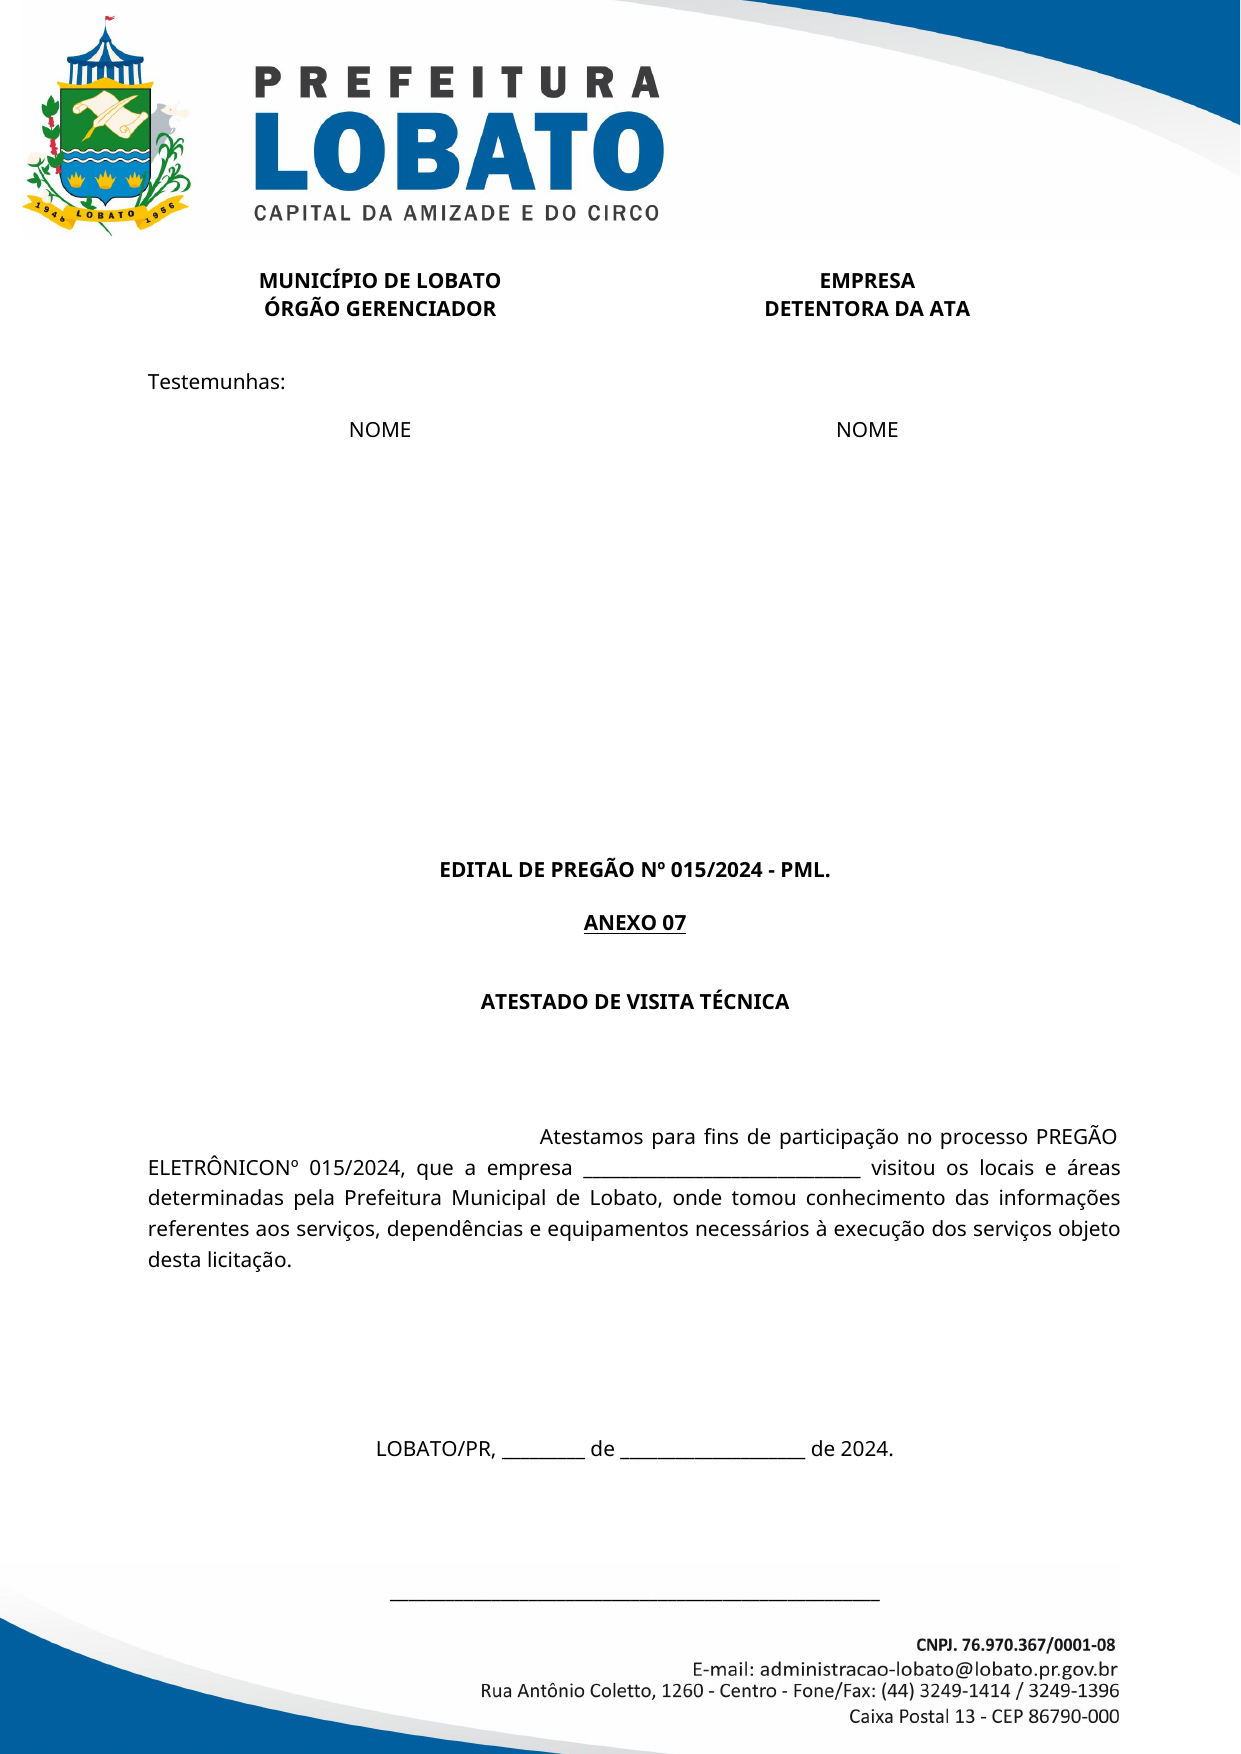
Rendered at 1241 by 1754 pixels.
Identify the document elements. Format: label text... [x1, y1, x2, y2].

table_header NOME [624, 415, 1111, 443]
table_header NOME [136, 415, 623, 443]
text ATESTADO DE VISITA TÉCNICA [148, 987, 1122, 1016]
table_header MUNICÍPIO DE LOBATO ÓRGÃO GERENCIADOR [136, 266, 623, 323]
text _____________________________________________________ [148, 1576, 1122, 1604]
subtitle EDITAL DE PREGÃO Nº 015/2024 - PML. [148, 855, 1122, 883]
picture [0, 1562, 1119, 1754]
picture [22, 0, 1241, 239]
text Atestamos para fins de participação no processo PREGÃO ELETRÔNICONº 015/2024, que a empresa ______________________________ visitou os locais e áreas determinadas pela Prefeitura Municipal de Lobato, onde tomou conhecimento das informações referentes aos serviços, dependências e equipamentos necessários à execução dos serviços objeto desta licitação. [148, 1122, 1122, 1273]
text LOBATO/PR, _________ de ____________________ de 2024. [148, 1434, 1122, 1462]
subtitle ANEXO 07 [148, 908, 1122, 937]
table_header EMPRESA DETENTORA DA ATA [624, 266, 1111, 323]
text Testemunhas: [148, 367, 1122, 396]
